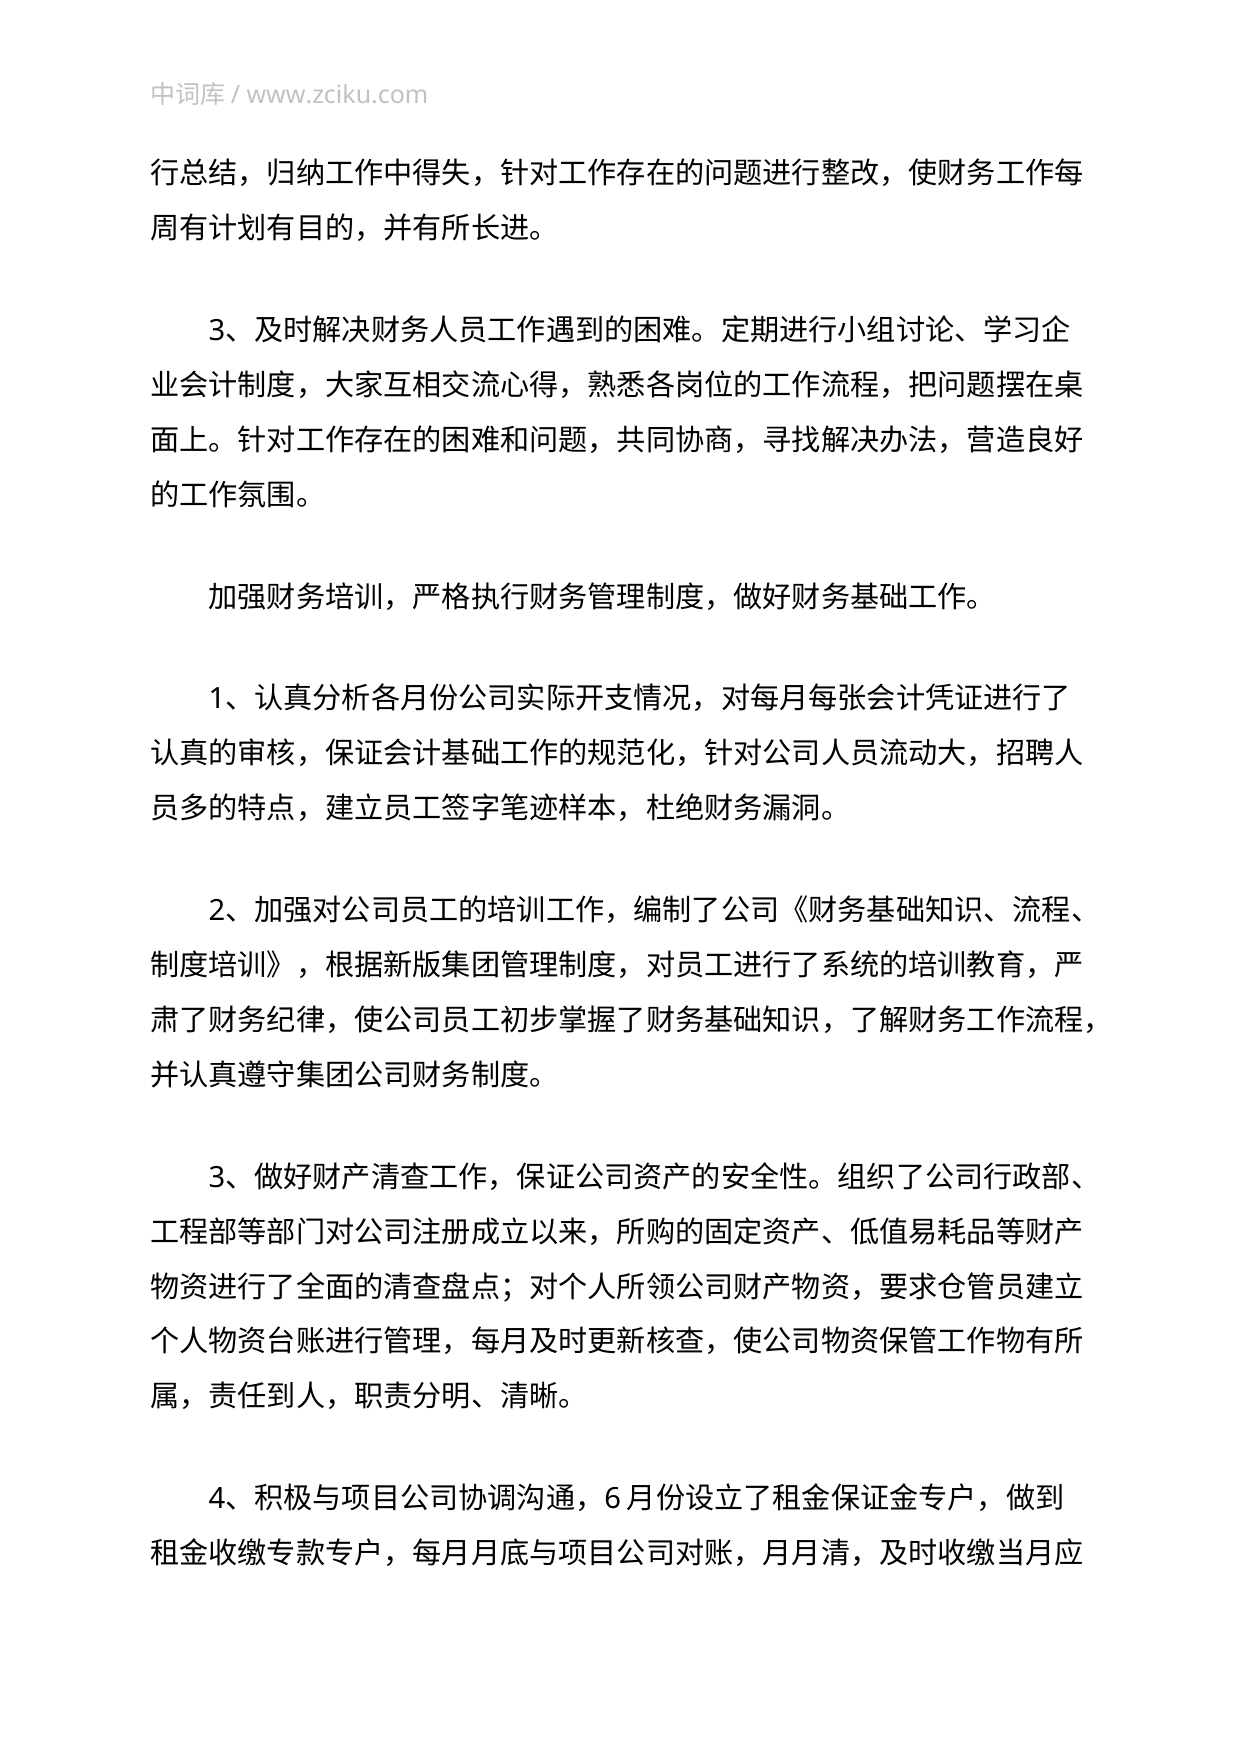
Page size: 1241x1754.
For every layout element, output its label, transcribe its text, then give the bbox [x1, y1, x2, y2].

text 3、及时解决财务人员工作遇到的困难。定期进行小组讨论、学习企业会计制度，大家互相交流心得，熟悉各岗位的工作流程，把问题摆在桌面上。针对工作存在的困难和问题，共同协商，寻找解决办法，营造良好的工作氛围。 [150, 307, 1090, 514]
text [150, 1475, 1090, 1572]
text 2、加强对公司员工的培训工作，编制了公司《财务基础知识、流程、制度培训》，根据新版集团管理制度，对员工进行了系统的培训教育，严肃了财务纪律，使公司员工初步掌握了财务基础知识，了解财务工作流程，并认真遵守集团公司财务制度。 [150, 887, 1090, 1094]
text 1、认真分析各月份公司实际开支情况，对每月每张会计凭证进行了认真的审核，保证会计基础工作的规范化，针对公司人员流动大，招聘人员多的特点，建立员工签字笔迹样本，杜绝财务漏洞。 [150, 675, 1090, 827]
text 加强财务培训，严格执行财务管理制度，做好财务基础工作。 [150, 573, 1090, 616]
text 3、做好财产清查工作，保证公司资产的安全性。组织了公司行政部、工程部等部门对公司注册成立以来，所购的固定资产、低值易耗品等财产物资进行了全面的清查盘点；对个人所领公司财产物资，要求仓管员建立个人物资台账进行管理，每月及时更新核查，使公司物资保管工作物有所属，责任到人，职责分明、清晰。 [150, 1153, 1090, 1415]
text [150, 150, 1090, 247]
